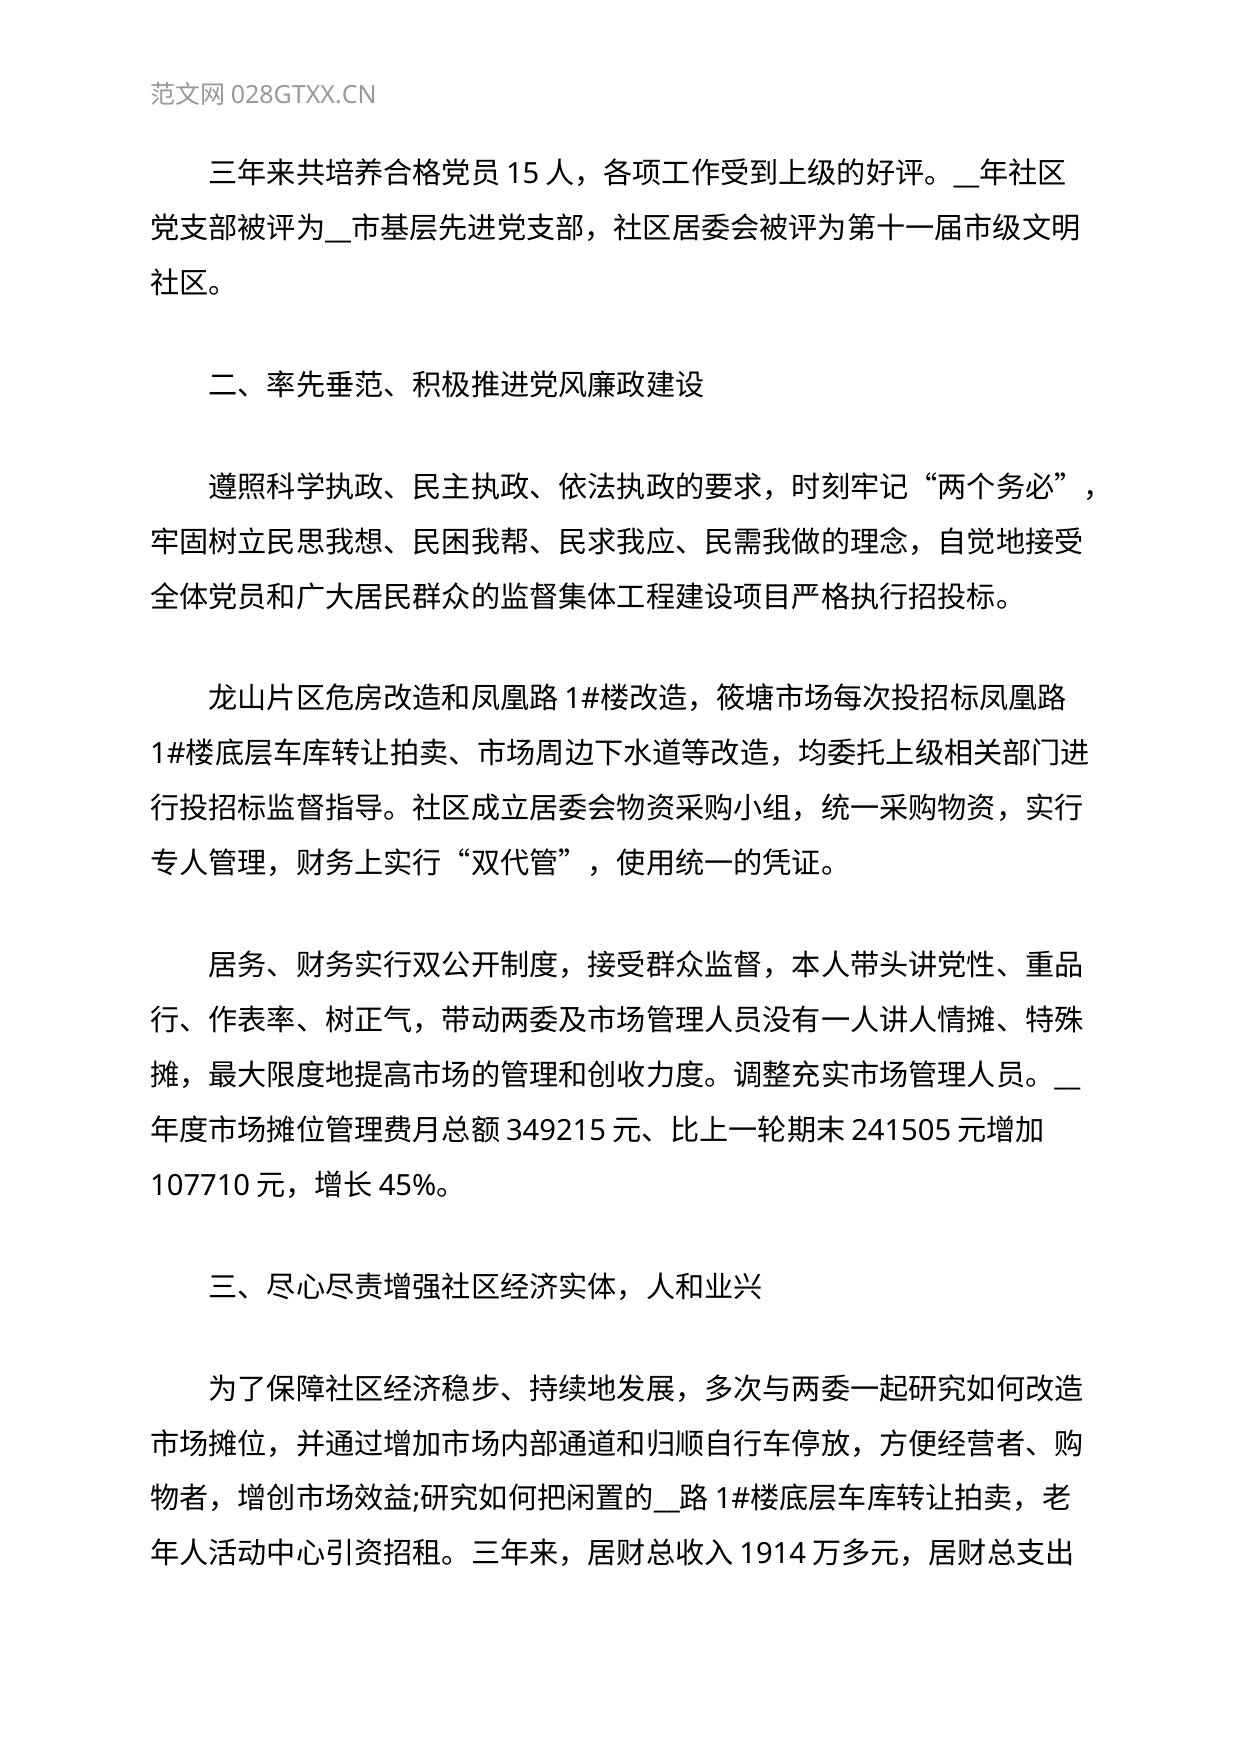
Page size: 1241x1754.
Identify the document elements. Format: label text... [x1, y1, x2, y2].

text 居务、财务实行双公开制度，接受群众监督，本人带头讲党性、重品行、作表率、树正气，带动两委及市场管理人员没有一人讲人情摊、特殊摊，最大限度地提高市场的管理和创收力度。调整充实市场管理人员。__年度市场摊位管理费月总额349215元、比上一轮期末241505元增加107710元，增长45%。 [150, 942, 1090, 1204]
text 龙山片区危房改造和凤凰路1#楼改造，筱塘市场每次投招标凤凰路1#楼底层车库转让拍卖、市场周边下水道等改造，均委托上级相关部门进行投招标监督指导。社区成立居委会物资采购小组，统一采购物资，实行专人管理，财务上实行“双代管”，使用统一的凭证。 [150, 675, 1090, 882]
text 遵照科学执政、民主执政、依法执政的要求，时刻牢记“两个务必”，牢固树立民思我想、民困我帮、民求我应、民需我做的理念，自觉地接受全体党员和广大居民群众的监督集体工程建设项目严格执行招投标。 [150, 463, 1090, 616]
text 三、尽心尽责增强社区经济实体，人和业兴 [150, 1263, 1090, 1306]
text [150, 1365, 1090, 1572]
text 三年来共培养合格党员15人，各项工作受到上级的好评。__年社区党支部被评为__市基层先进党支部，社区居委会被评为第十一届市级文明社区。 [150, 150, 1090, 302]
text 二、率先垂范、积极推进党风廉政建设 [150, 362, 1090, 404]
